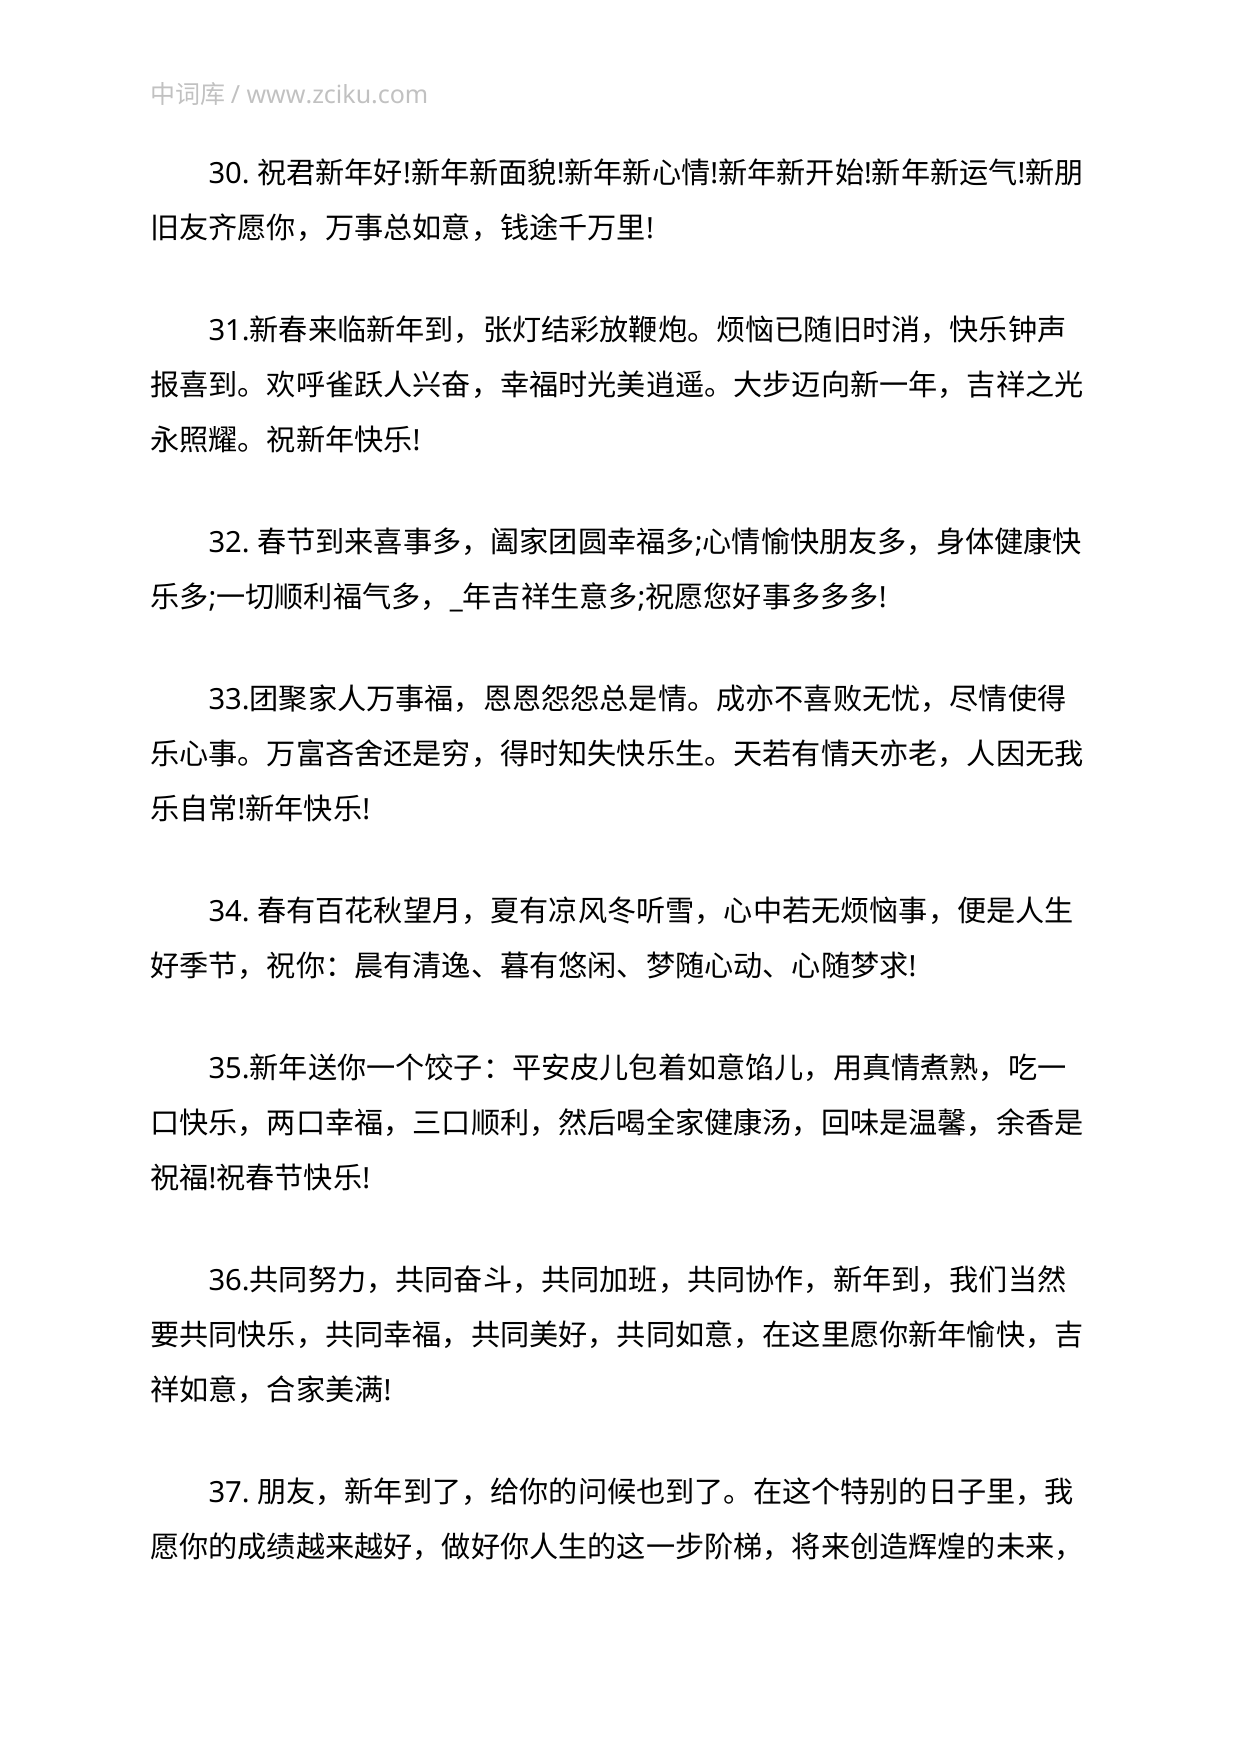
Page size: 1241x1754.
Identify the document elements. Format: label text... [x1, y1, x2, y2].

text 32. 春节到来喜事多，阖家团圆幸福多;心情愉快朋友多，身体健康快乐多;一切顺利福气多，_年吉祥生意多;祝愿您好事多多多! [150, 519, 1090, 616]
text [150, 1468, 1090, 1566]
text 35.新年送你一个饺子：平安皮儿包着如意馅儿，用真情煮熟，吃一口快乐，两口幸福，三口顺利，然后喝全家健康汤，回味是温馨，余香是祝福!祝春节快乐! [150, 1045, 1090, 1197]
text 36.共同努力，共同奋斗，共同加班，共同协作，新年到，我们当然要共同快乐，共同幸福，共同美好，共同如意，在这里愿你新年愉快，吉祥如意，合家美满! [150, 1257, 1090, 1409]
text 33.团聚家人万事福，恩恩怨怨总是情。成亦不喜败无忧，尽情使得乐心事。万富吝舍还是穷，得时知失快乐生。天若有情天亦老，人因无我乐自常!新年快乐! [150, 676, 1090, 828]
text 34. 春有百花秋望月，夏有凉风冬听雪，心中若无烦恼事，便是人生好季节，祝你：晨有清逸、暮有悠闲、梦随心动、心随梦求! [150, 888, 1090, 985]
text 30. 祝君新年好!新年新面貌!新年新心情!新年新开始!新年新运气!新朋旧友齐愿你，万事总如意，钱途千万里! [150, 150, 1090, 247]
text 31.新春来临新年到，张灯结彩放鞭炮。烦恼已随旧时消，快乐钟声报喜到。欢呼雀跃人兴奋，幸福时光美逍遥。大步迈向新一年，吉祥之光永照耀。祝新年快乐! [150, 307, 1090, 459]
